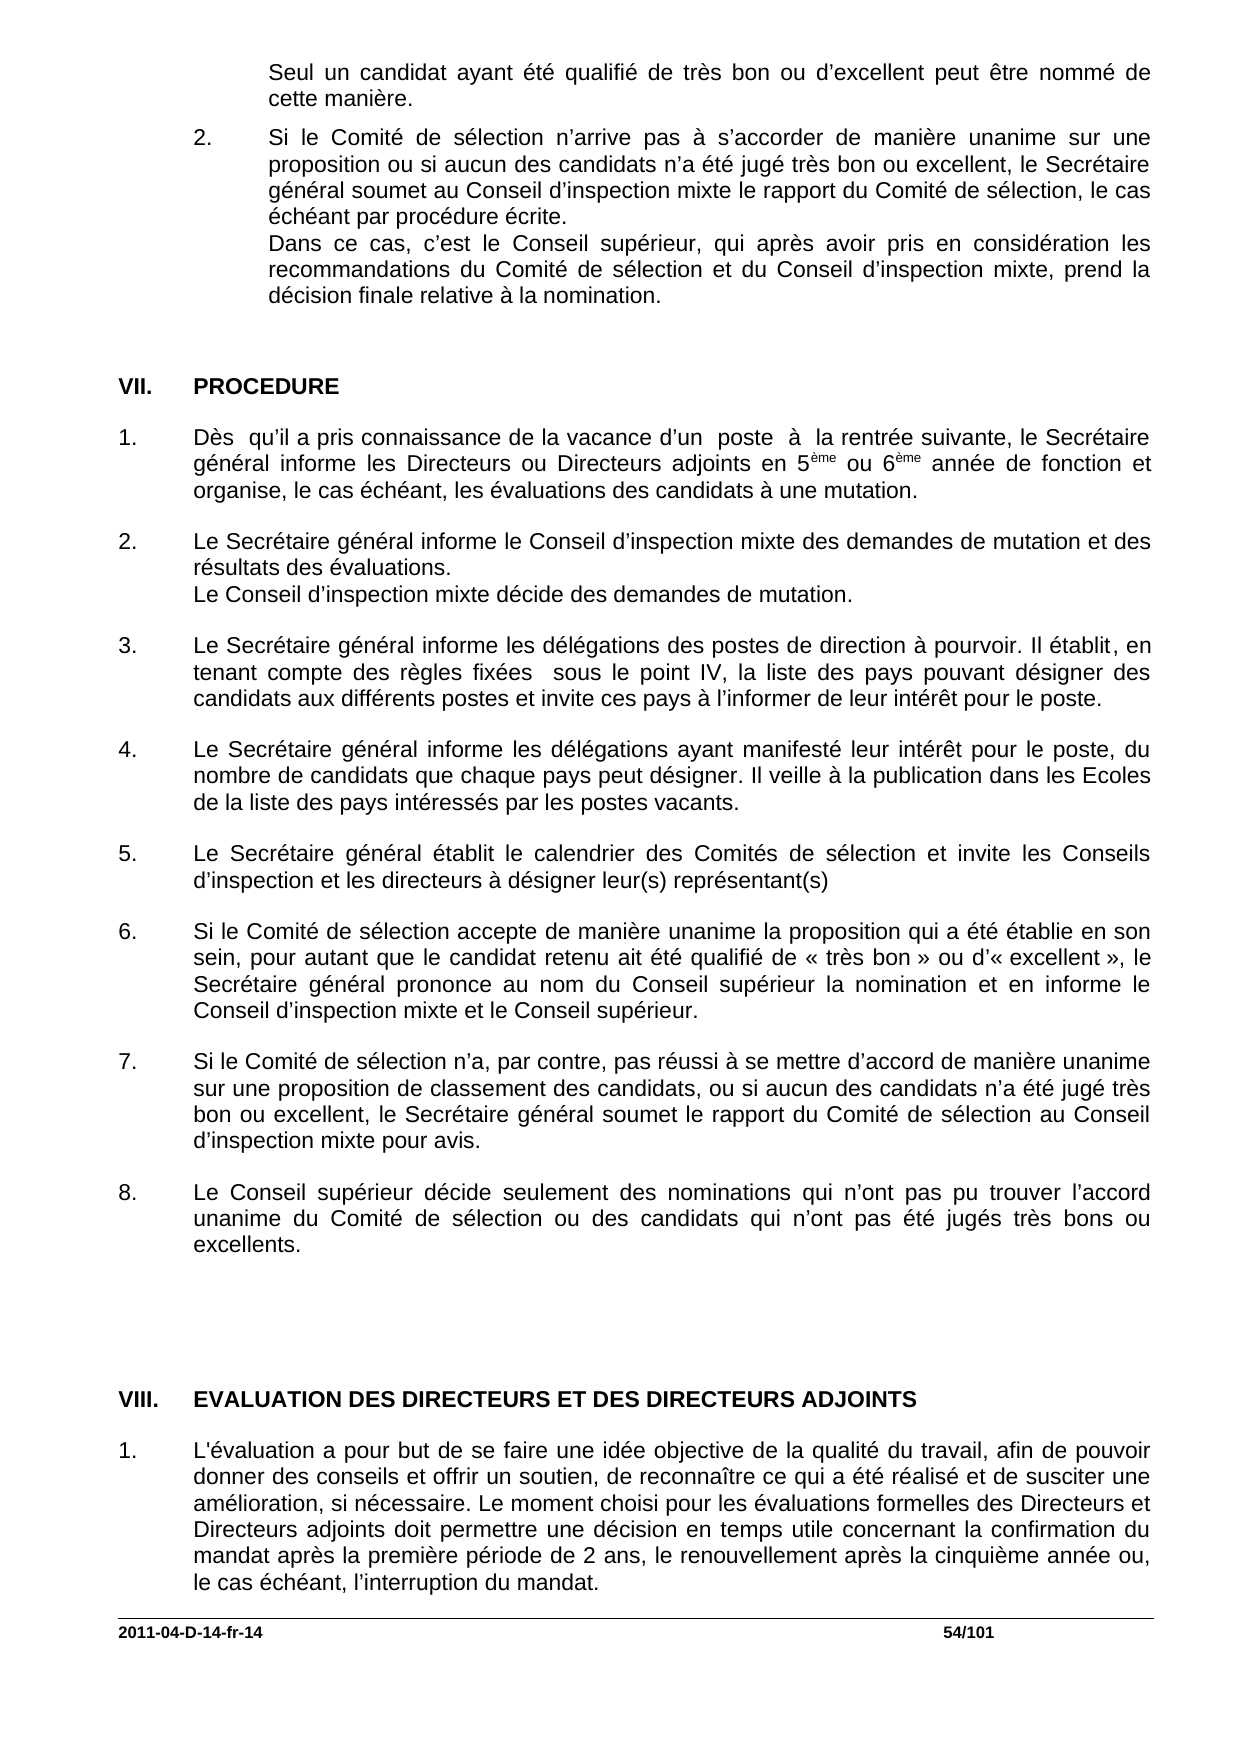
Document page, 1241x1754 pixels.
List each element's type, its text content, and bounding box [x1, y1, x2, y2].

text 7. Si le Comité de sélection n’a, par contre, pas réussi à se mettre d’accord de manière unanime sur une proposition de classement des candidats, ou si aucun des candidats n’a été jugé très bon ou excellent, le Secrétaire général soumet le rapport du Comité de sélection au Conseil d’inspection mixte pour avis. [118, 1048, 1152, 1154]
text 2. Si le Comité de sélection n’arrive pas à s’accorder de manière unanime sur une proposition ou si aucun des candidats n’a été jugé très bon ou excellent, le Secrétaire général soumet au Conseil d’inspection mixte le rapport du Comité de sélection, le cas échéant par procédure écrite. [193, 124, 1152, 230]
text 3. Le Secrétaire général informe les délégations des postes de direction à pourvoir. Il établit, en tenant compte des règles fixées sous le point IV, la liste des pays pouvant désigner des candidats aux différents postes et invite ces pays à l’informer de leur intérêt pour le poste. [118, 632, 1152, 711]
text 6. Si le Comité de sélection accepte de manière unanime la proposition qui a été établie en son sein, pour autant que le candidat retenu ait été qualifié de « très bon » ou d’« excellent », le Secrétaire général prononce au nom du Conseil supérieur la nomination et en informe le Conseil d’inspection mixte et le Conseil supérieur. [118, 918, 1152, 1023]
text VIII. EVALUATION DES DIRECTEURS ET DES DIRECTEURS ADJOINTS [118, 1386, 1152, 1412]
text 1. Dès qu’il a pris connaissance de la vacance d’un poste à la rentrée suivante, le Secrétaire général informe les Directeurs ou Directeurs adjoints en 5ème ou 6ème année de fonction et organise, le cas échéant, les évaluations des candidats à une mutation. [118, 424, 1152, 503]
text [193, 59, 1152, 112]
text 1. L'évaluation a pour but de se faire une idée objective de la qualité du travail, afin de pouvoir donner des conseils et offrir un soutien, de reconnaître ce qui a été réalisé et de susciter une amélioration, si nécessaire. Le moment choisi pour les évaluations formelles des Directeurs et Directeurs adjoints doit permettre une décision en temps utile concernant la confirmation du mandat après la première période de 2 ans, le renouvellement après la cinquième année ou, le cas échéant, l’interruption du mandat. [118, 1437, 1152, 1595]
text 2. Le Secrétaire général informe le Conseil d’inspection mixte des demandes de mutation et des résultats des évaluations. Le Conseil d’inspection mixte décide des demandes de mutation. [118, 528, 1152, 607]
text VII. PROCEDURE [118, 373, 1152, 399]
text 8. Le Conseil supérieur décide seulement des nominations qui n’ont pas pu trouver l’accord unanime du Comité de sélection ou des candidats qui n’ont pas été jugés très bons ou excellents. [118, 1179, 1152, 1258]
text Dans ce cas, c’est le Conseil supérieur, qui après avoir pris en considération les recommandations du Comité de sélection et du Conseil d’inspection mixte, prend la décision finale relative à la nomination. [268, 230, 1152, 309]
text 5. Le Secrétaire général établit le calendrier des Comités de sélection et invite les Conseils d’inspection et les directeurs à désigner leur(s) représentant(s) [118, 840, 1152, 893]
text 4. Le Secrétaire général informe les délégations ayant manifesté leur intérêt pour le poste, du nombre de candidats que chaque pays peut désigner. Il veille à la publication dans les Ecoles de la liste des pays intéressés par les postes vacants. [118, 736, 1152, 815]
